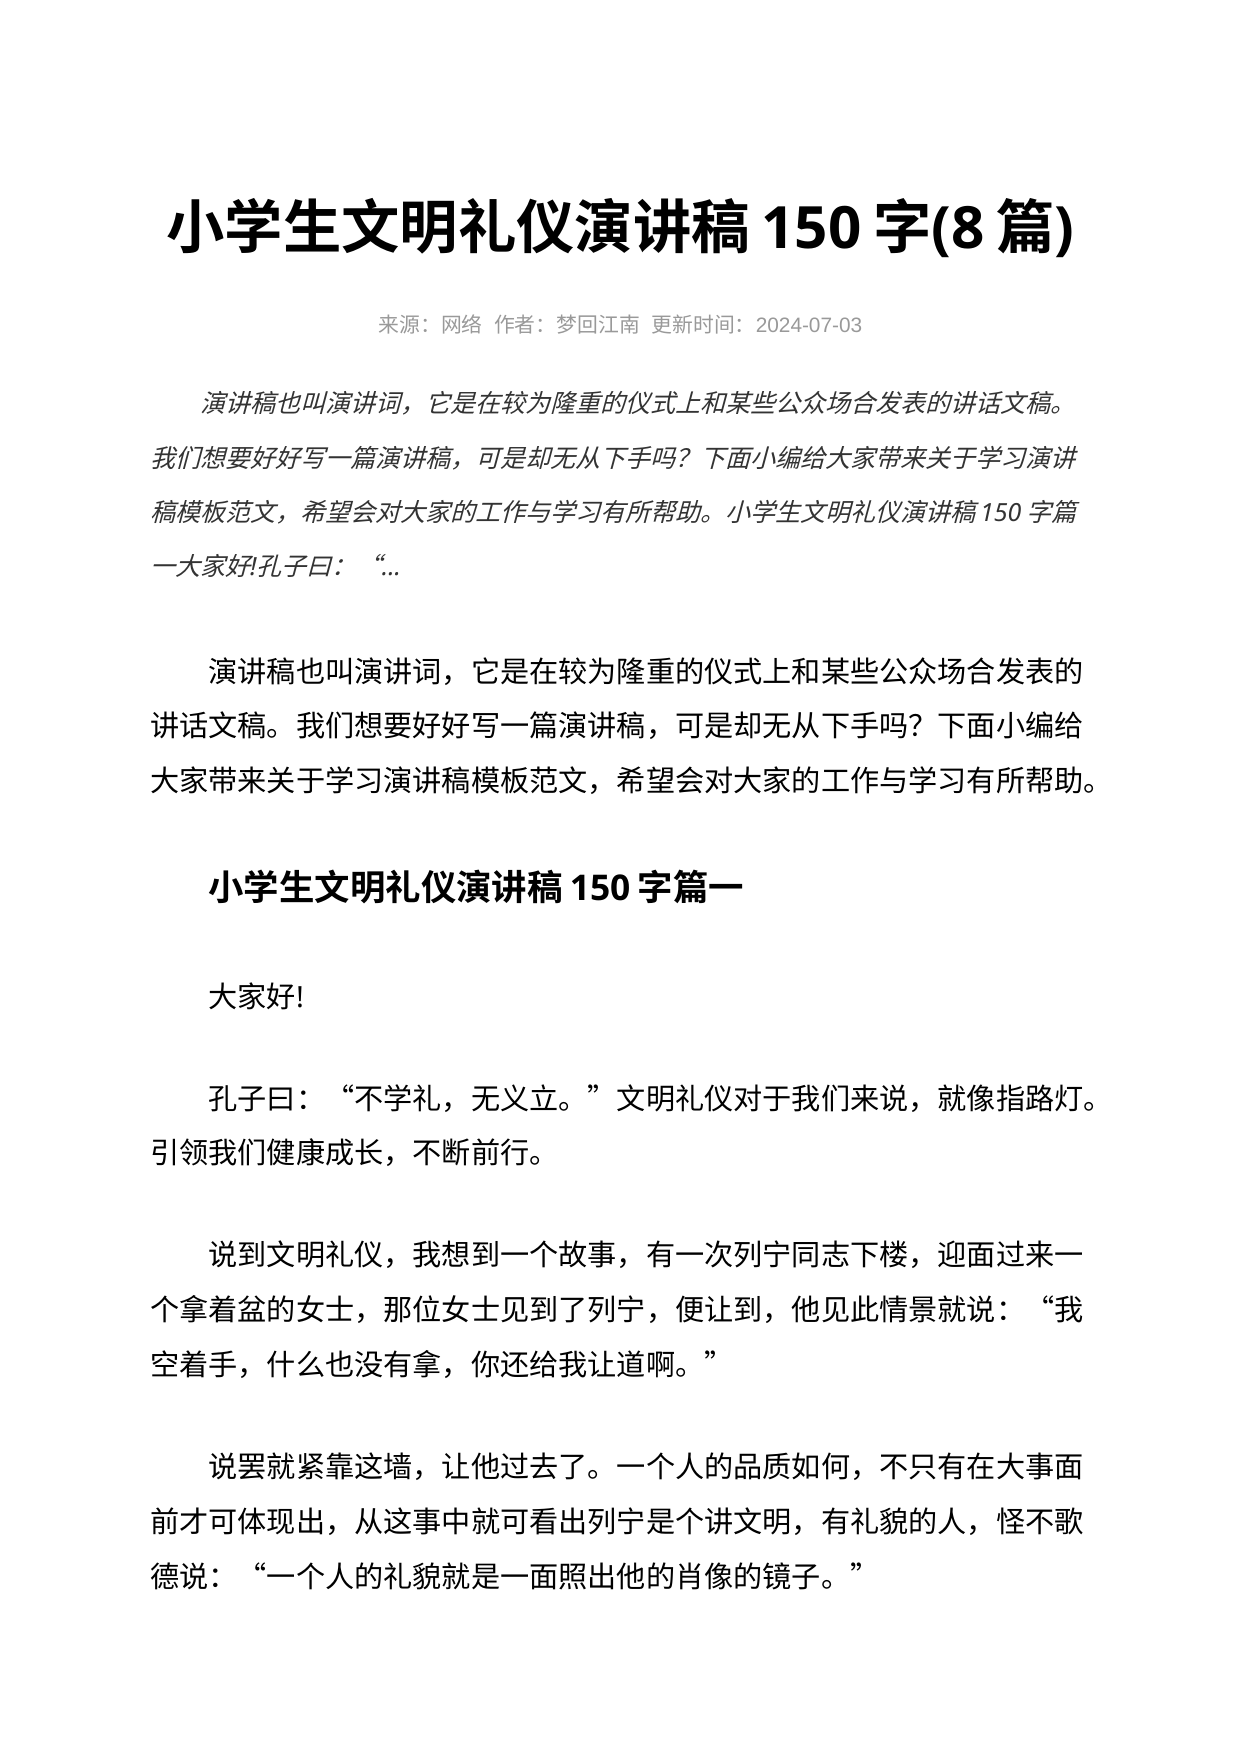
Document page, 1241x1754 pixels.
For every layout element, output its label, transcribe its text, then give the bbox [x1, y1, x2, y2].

text 演讲稿也叫演讲词，它是在较为隆重的仪式上和某些公众场合发表的讲话文稿。我们想要好好写一篇演讲稿，可是却无从下手吗？下面小编给大家带来关于学习演讲稿模板范文，希望会对大家的工作与学习有所帮助。 [150, 648, 1090, 800]
text 小学生文明礼仪演讲稿150字篇一 [150, 860, 1090, 911]
text 来源：网络 作者：梦回江南 更新时间：2024-07-03 [150, 313, 1090, 337]
text 演讲稿也叫演讲词，它是在较为隆重的仪式上和某些公众场合发表的讲话文稿。我们想要好好写一篇演讲稿，可是却无从下手吗？下面小编给大家带来关于学习演讲稿模板范文，希望会对大家的工作与学习有所帮助。小学生文明礼仪演讲稿150字篇一大家好!孔子曰：“... [150, 384, 1090, 583]
text 孔子曰：“不学礼，无义立。”文明礼仪对于我们来说，就像指路灯。引领我们健康成长，不断前行。 [150, 1075, 1090, 1172]
subtitle 小学生文明礼仪演讲稿150字(8篇) [150, 181, 1090, 266]
text 说到文明礼仪，我想到一个故事，有一次列宁同志下楼，迎面过来一个拿着盆的女士，那位女士见到了列宁，便让到，他见此情景就说：“我空着手，什么也没有拿，你还给我让道啊。” [150, 1232, 1090, 1384]
text 大家好! [150, 973, 1090, 1016]
text 说罢就紧靠这墙，让他过去了。一个人的品质如何，不只有在大事面前才可体现出，从这事中就可看出列宁是个讲文明，有礼貌的人，怪不歌德说：“一个人的礼貌就是一面照出他的肖像的镜子。” [150, 1443, 1090, 1596]
